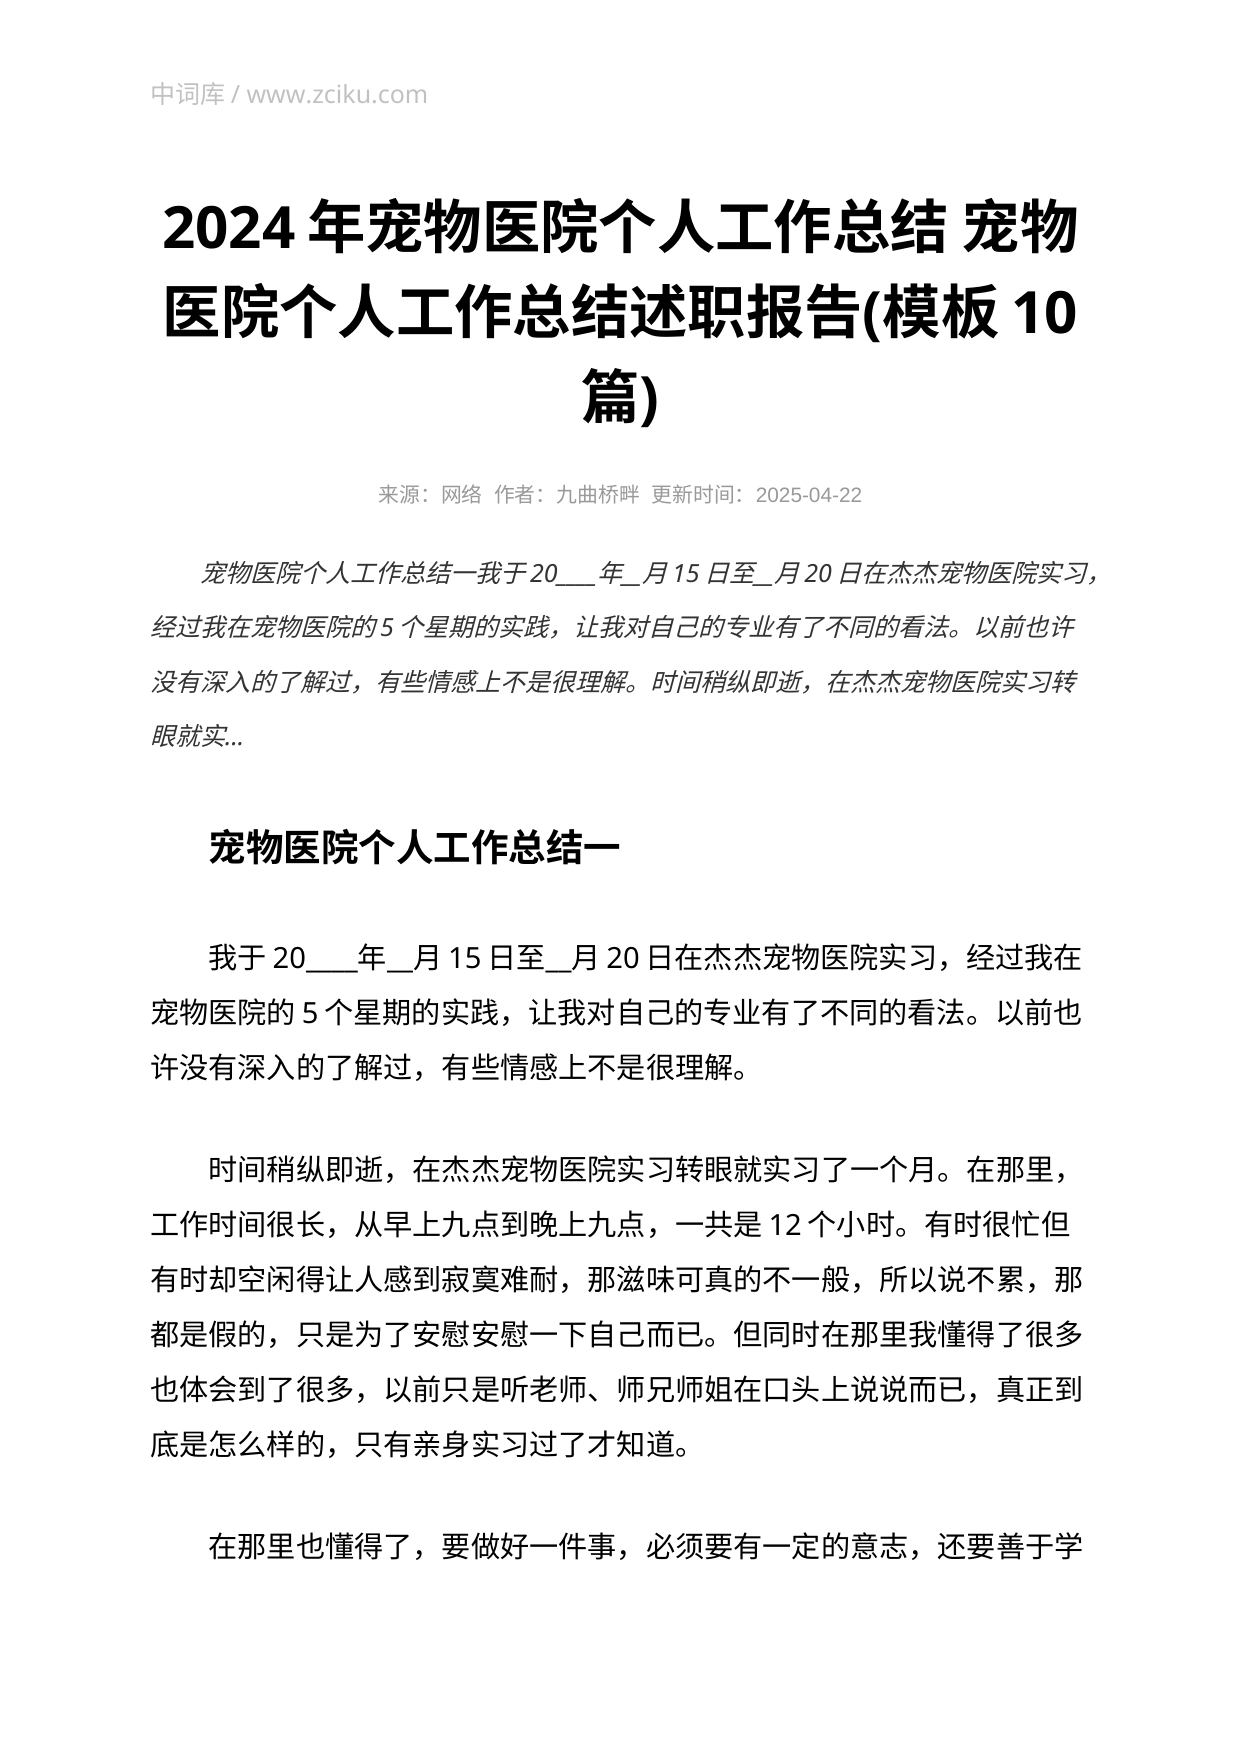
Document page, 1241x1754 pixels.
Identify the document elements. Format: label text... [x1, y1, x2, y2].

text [150, 1523, 1090, 1566]
text 宠物医院个人工作总结一 [150, 818, 1090, 872]
text 来源：网络 作者：九曲桥畔 更新时间：2025-04-22 [150, 482, 1090, 506]
text 我于20____年__月15日至__月20日在杰杰宠物医院实习，经过我在宠物医院的5个星期的实践，让我对自己的专业有了不同的看法。以前也许没有深入的了解过，有些情感上不是很理解。 [150, 935, 1090, 1087]
subtitle 2024年宠物医院个人工作总结 宠物医院个人工作总结述职报告(模板10篇) [150, 181, 1090, 436]
text 宠物医院个人工作总结一我于20____年__月15日至__月20日在杰杰宠物医院实习，经过我在宠物医院的5个星期的实践，让我对自己的专业有了不同的看法。以前也许没有深入的了解过，有些情感上不是很理解。时间稍纵即逝，在杰杰宠物医院实习转眼就实... [150, 553, 1090, 753]
text 时间稍纵即逝，在杰杰宠物医院实习转眼就实习了一个月。在那里，工作时间很长，从早上九点到晚上九点，一共是12个小时。有时很忙但有时却空闲得让人感到寂寞难耐，那滋味可真的不一般，所以说不累，那都是假的，只是为了安慰安慰一下自己而已。但同时在那里我懂得了很多也体会到了很多，以前只是听老师、师兄师姐在口头上说说而已，真正到底是怎么样的，只有亲身实习过了才知道。 [150, 1147, 1090, 1464]
